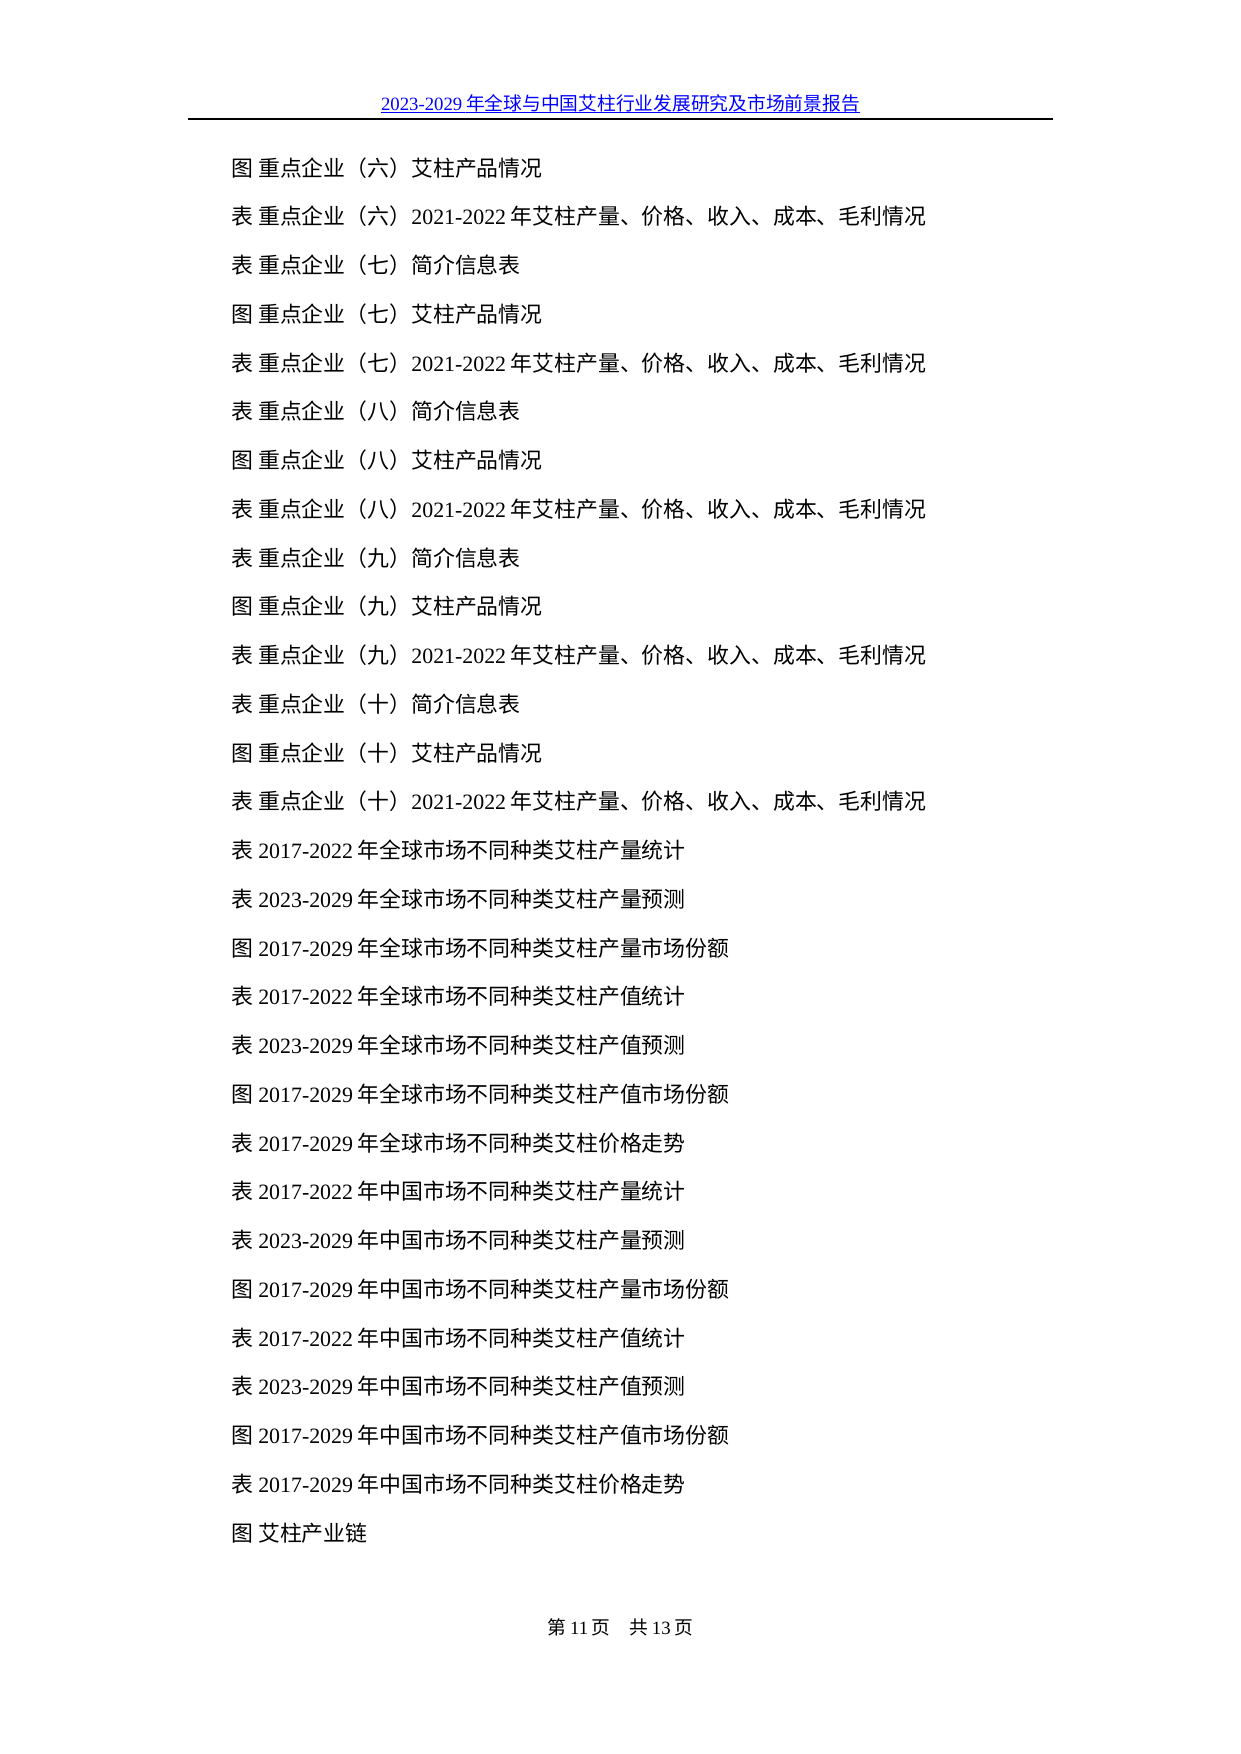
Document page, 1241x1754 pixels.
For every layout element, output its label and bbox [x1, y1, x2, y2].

text [187, 150, 1053, 1548]
